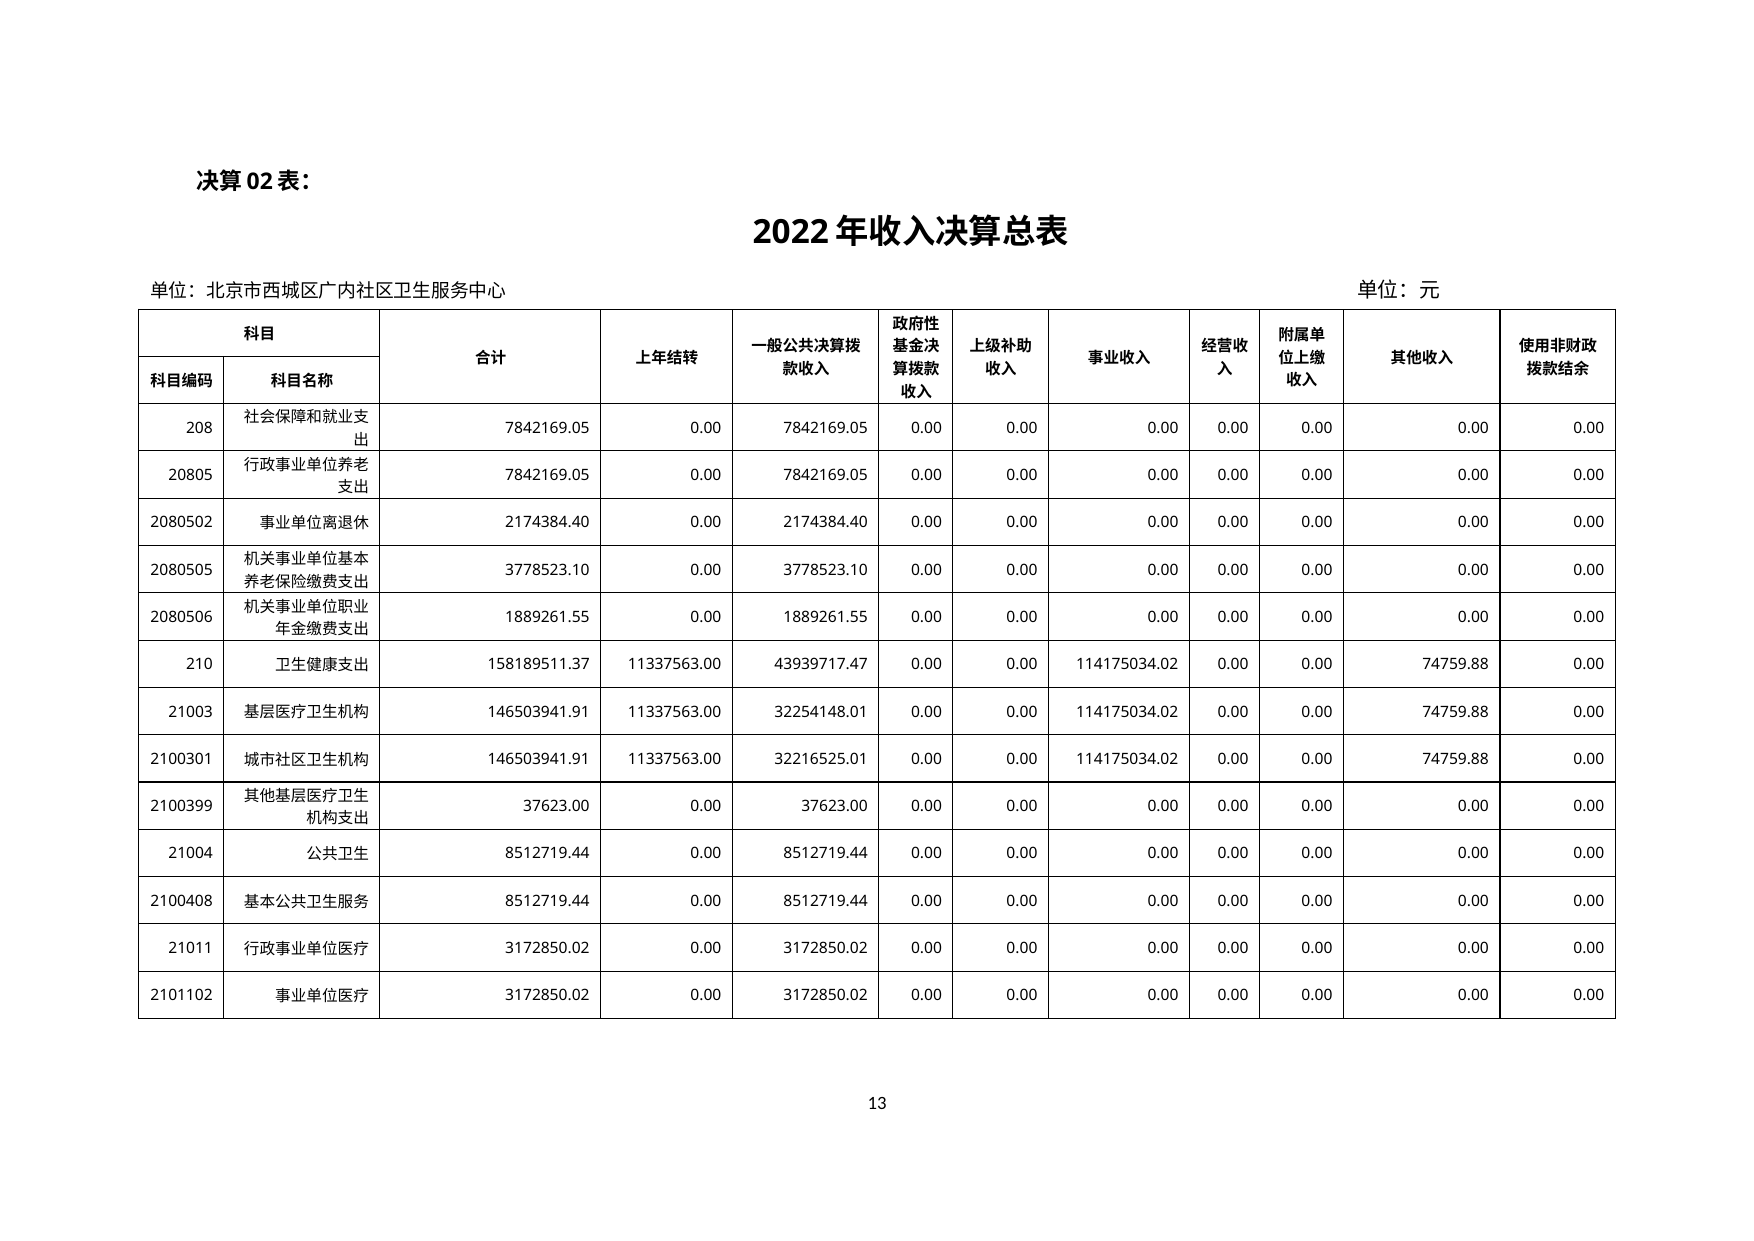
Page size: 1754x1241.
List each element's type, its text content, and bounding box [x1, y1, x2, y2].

table_cell 74759.88 [1344, 688, 1499, 734]
table_cell 0.00 [879, 877, 952, 923]
table_cell 7842169.05 [380, 404, 600, 450]
table_cell 158189511.37 [380, 641, 600, 687]
table_cell 0.00 [1049, 783, 1189, 829]
table_cell 0.00 [1260, 783, 1343, 829]
table_cell 行政事业单位医疗 [224, 924, 379, 971]
table_cell 0.00 [879, 499, 952, 545]
table_cell 0.00 [1260, 593, 1343, 639]
table_cell 21003 [139, 688, 223, 734]
table_cell 基层医疗卫生机构 [224, 688, 379, 734]
table_cell 0.00 [953, 546, 1048, 592]
text 决算02表： [150, 146, 1604, 200]
table_cell 3172850.02 [733, 924, 878, 971]
table_cell 146503941.91 [380, 735, 600, 781]
table_cell 0.00 [1049, 877, 1189, 923]
table_header 经营收入 [1190, 310, 1259, 403]
table_header 上级补助收入 [953, 310, 1048, 403]
table_cell 37623.00 [733, 783, 878, 829]
table_cell 0.00 [601, 546, 732, 592]
table_cell 0.00 [1501, 688, 1615, 734]
table_cell 0.00 [1190, 499, 1259, 545]
table_cell 0.00 [1049, 593, 1189, 639]
text 单位：北京市西城区广内社区卫生服务中心 单位：元 [150, 254, 1604, 308]
table_cell 74759.88 [1344, 641, 1499, 687]
table_cell 3172850.02 [733, 972, 878, 1018]
table_cell 0.00 [1190, 404, 1259, 450]
table_cell 0.00 [879, 783, 952, 829]
table_cell 11337563.00 [601, 735, 732, 781]
table_header 一般公共决算拨款收入 [733, 310, 878, 403]
table_header 合计 [380, 310, 600, 403]
table_cell 0.00 [879, 404, 952, 450]
table_cell 0.00 [601, 924, 732, 971]
table_cell 3172850.02 [380, 924, 600, 971]
table_cell 0.00 [601, 404, 732, 450]
table_cell 0.00 [1260, 641, 1343, 687]
table_cell 3778523.10 [733, 546, 878, 592]
table_cell 机关事业单位职业年金缴费支出 [224, 593, 379, 639]
table_cell 行政事业单位养老支出 [224, 451, 379, 498]
table_cell 0.00 [1501, 783, 1615, 829]
table_cell 8512719.44 [380, 877, 600, 923]
table_cell 基本公共卫生服务 [224, 877, 379, 923]
table_cell 0.00 [1260, 830, 1343, 876]
table_cell 0.00 [1260, 688, 1343, 734]
table_cell 114175034.02 [1049, 735, 1189, 781]
table_cell 机关事业单位基本养老保险缴费支出 [224, 546, 379, 592]
table_cell 0.00 [953, 972, 1048, 1018]
table_cell 0.00 [1190, 877, 1259, 923]
table_cell 2174384.40 [733, 499, 878, 545]
table_cell 事业单位离退休 [224, 499, 379, 545]
table_cell 0.00 [953, 877, 1048, 923]
table_cell 0.00 [1344, 546, 1499, 592]
table_cell 0.00 [1501, 641, 1615, 687]
table_cell 21004 [139, 830, 223, 876]
table_cell 0.00 [1190, 783, 1259, 829]
table_cell 2174384.40 [380, 499, 600, 545]
table_cell 7842169.05 [380, 451, 600, 498]
table_cell 0.00 [1344, 924, 1499, 971]
table_cell 146503941.91 [380, 688, 600, 734]
table_cell 0.00 [879, 641, 952, 687]
table_cell 0.00 [1501, 593, 1615, 639]
table_cell 0.00 [1049, 451, 1189, 498]
table_cell 科目编码 [139, 357, 223, 403]
table_cell 0.00 [1190, 546, 1259, 592]
table_cell 社会保障和就业支出 [224, 404, 379, 450]
table_cell 0.00 [1344, 451, 1499, 498]
table_cell 0.00 [601, 499, 732, 545]
table_cell 0.00 [1190, 688, 1259, 734]
table_cell 0.00 [1344, 830, 1499, 876]
table_cell 0.00 [1501, 924, 1615, 971]
table_cell 7842169.05 [733, 451, 878, 498]
table_cell 0.00 [953, 735, 1048, 781]
table_cell 0.00 [1190, 830, 1259, 876]
table_cell 43939717.47 [733, 641, 878, 687]
table_cell 0.00 [601, 593, 732, 639]
table_cell 0.00 [1049, 546, 1189, 592]
table_cell 0.00 [1260, 546, 1343, 592]
table_cell 32216525.01 [733, 735, 878, 781]
table_cell 0.00 [953, 404, 1048, 450]
table_cell 0.00 [953, 499, 1048, 545]
table_cell 0.00 [879, 735, 952, 781]
table_cell 0.00 [1260, 972, 1343, 1018]
table_cell 0.00 [1344, 404, 1499, 450]
table_cell 3778523.10 [380, 546, 600, 592]
table_cell 0.00 [601, 877, 732, 923]
table_cell 3172850.02 [380, 972, 600, 1018]
table_cell 城市社区卫生机构 [224, 735, 379, 781]
table_cell 1889261.55 [733, 593, 878, 639]
table_cell 事业单位医疗 [224, 972, 379, 1018]
table_cell 0.00 [1190, 641, 1259, 687]
table_cell 8512719.44 [733, 830, 878, 876]
table_cell 0.00 [1190, 972, 1259, 1018]
table_cell 0.00 [879, 830, 952, 876]
table_cell 210 [139, 641, 223, 687]
table_cell 0.00 [953, 688, 1048, 734]
table_cell 2080505 [139, 546, 223, 592]
table_cell 0.00 [879, 451, 952, 498]
table_cell 1889261.55 [380, 593, 600, 639]
table_cell 2100301 [139, 735, 223, 781]
table_cell 0.00 [879, 688, 952, 734]
table_cell 0.00 [1344, 593, 1499, 639]
table_cell 0.00 [1190, 735, 1259, 781]
table_cell 0.00 [879, 546, 952, 592]
table_cell 208 [139, 404, 223, 450]
table_cell 0.00 [601, 830, 732, 876]
table_cell 0.00 [1260, 404, 1343, 450]
table_header 政府性基金决算拨款收入 [879, 310, 952, 403]
table_cell 0.00 [879, 924, 952, 971]
table_cell 0.00 [1049, 499, 1189, 545]
text 2022年收入决算总表 [150, 200, 1604, 254]
table_cell 0.00 [1501, 404, 1615, 450]
table_cell 0.00 [1344, 877, 1499, 923]
table_cell 0.00 [953, 924, 1048, 971]
table_cell 0.00 [1501, 735, 1615, 781]
table_cell 0.00 [1344, 972, 1499, 1018]
table_cell 74759.88 [1344, 735, 1499, 781]
table_cell 卫生健康支出 [224, 641, 379, 687]
table_cell 0.00 [1049, 924, 1189, 971]
table_cell 0.00 [1260, 735, 1343, 781]
table_cell 0.00 [953, 830, 1048, 876]
table_cell 8512719.44 [733, 877, 878, 923]
table_cell 0.00 [1344, 499, 1499, 545]
table_cell 2080502 [139, 499, 223, 545]
table_cell 0.00 [879, 972, 952, 1018]
table_cell 32254148.01 [733, 688, 878, 734]
table_cell 0.00 [1260, 924, 1343, 971]
table_cell 0.00 [601, 451, 732, 498]
table_cell 0.00 [953, 451, 1048, 498]
table_cell 0.00 [953, 783, 1048, 829]
table_cell 0.00 [1049, 830, 1189, 876]
table_cell 0.00 [1344, 783, 1499, 829]
table_cell 37623.00 [380, 783, 600, 829]
table_cell 其他基层医疗卫生机构支出 [224, 783, 379, 829]
table_cell 11337563.00 [601, 641, 732, 687]
table_cell 0.00 [879, 593, 952, 639]
table_cell 公共卫生 [224, 830, 379, 876]
table_cell 0.00 [601, 783, 732, 829]
table_cell 0.00 [1260, 877, 1343, 923]
table_cell 0.00 [1260, 451, 1343, 498]
table_cell 0.00 [1260, 499, 1343, 545]
table_cell 21011 [139, 924, 223, 971]
table_cell 0.00 [953, 593, 1048, 639]
table_cell 0.00 [1501, 499, 1615, 545]
table_cell 0.00 [1049, 404, 1189, 450]
table_cell 114175034.02 [1049, 688, 1189, 734]
table_cell 0.00 [953, 641, 1048, 687]
table_cell 0.00 [601, 972, 732, 1018]
table_cell 0.00 [1501, 546, 1615, 592]
table_cell 11337563.00 [601, 688, 732, 734]
table_cell 0.00 [1501, 877, 1615, 923]
table_header 科目 [139, 310, 379, 356]
table_header 上年结转 [601, 310, 732, 403]
table_header 使用非财政拨款结余 [1501, 310, 1615, 403]
table_cell 20805 [139, 451, 223, 498]
table_header 附属单位上缴收入 [1260, 310, 1343, 403]
table_cell 0.00 [1190, 451, 1259, 498]
table_cell 0.00 [1190, 593, 1259, 639]
table_cell 科目名称 [224, 357, 379, 403]
table_cell 2100399 [139, 783, 223, 829]
table_cell 2100408 [139, 877, 223, 923]
table_cell 2080506 [139, 593, 223, 639]
table_cell 8512719.44 [380, 830, 600, 876]
table_cell 114175034.02 [1049, 641, 1189, 687]
table_cell 0.00 [1501, 451, 1615, 498]
table_cell 0.00 [1190, 924, 1259, 971]
table_header 其他收入 [1344, 310, 1499, 403]
table_header 事业收入 [1049, 310, 1189, 403]
table_cell 0.00 [1049, 972, 1189, 1018]
table_cell 0.00 [1501, 972, 1615, 1018]
table_cell 2101102 [139, 972, 223, 1018]
table_cell 7842169.05 [733, 404, 878, 450]
table_cell 0.00 [1501, 830, 1615, 876]
